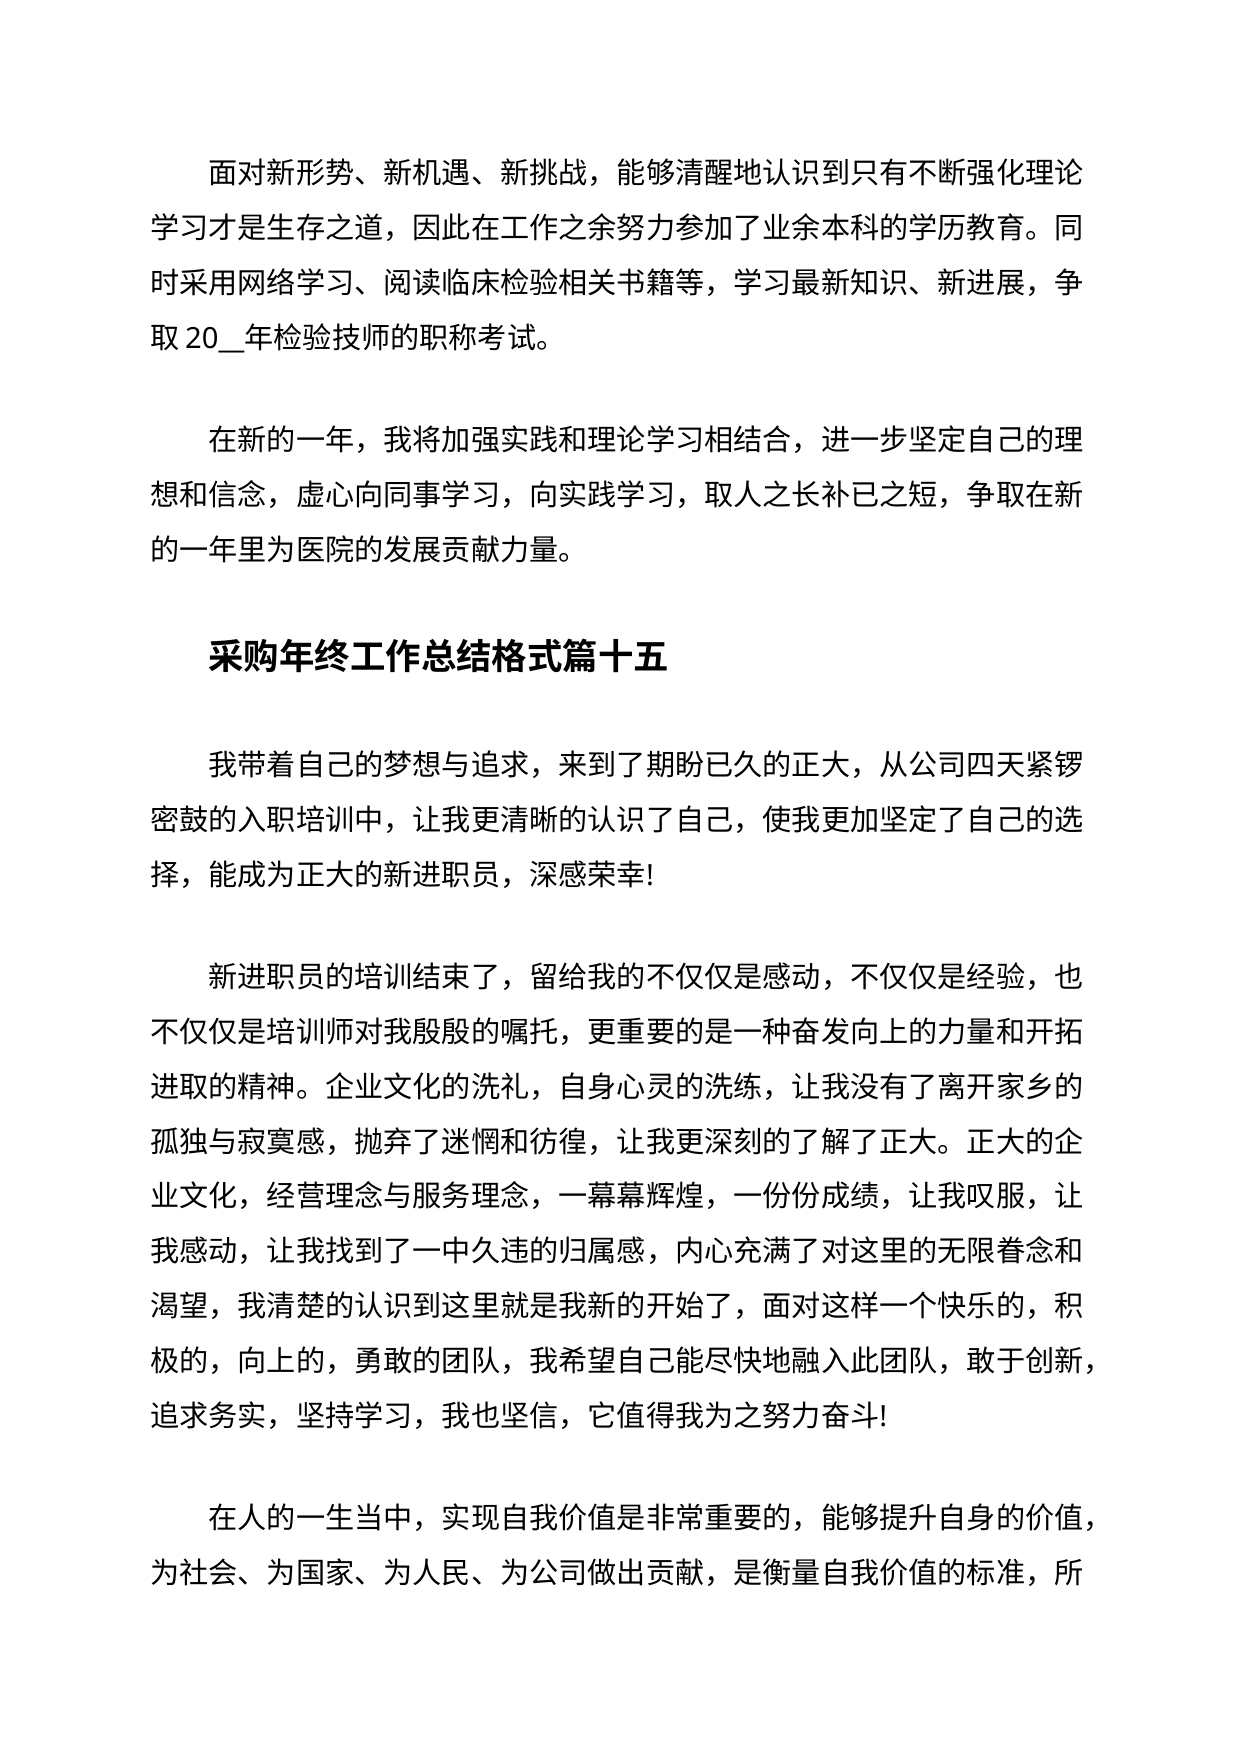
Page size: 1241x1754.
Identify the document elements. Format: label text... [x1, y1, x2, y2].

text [150, 1494, 1090, 1592]
text 面对新形势、新机遇、新挑战，能够清醒地认识到只有不断强化理论学习才是生存之道，因此在工作之余努力参加了业余本科的学历教育。同时采用网络学习、阅读临床检验相关书籍等，学习最新知识、新进展，争取20__年检验技师的职称考试。 [150, 150, 1090, 357]
text 我带着自己的梦想与追求，来到了期盼已久的正大，从公司四天紧锣密鼓的入职培训中，让我更清晰的认识了自己，使我更加坚定了自己的选择，能成为正大的新进职员，深感荣幸! [150, 742, 1090, 894]
text 新进职员的培训结束了，留给我的不仅仅是感动，不仅仅是经验，也不仅仅是培训师对我殷殷的嘱托，更重要的是一种奋发向上的力量和开拓进取的精神。企业文化的洗礼，自身心灵的洗练，让我没有了离开家乡的孤独与寂寞感，抛弃了迷惘和彷徨，让我更深刻的了解了正大。正大的企业文化，经营理念与服务理念，一幕幕辉煌，一份份成绩，让我叹服，让我感动，让我找到了一中久违的归属感，内心充满了对这里的无限眷念和渴望，我清楚的认识到这里就是我新的开始了，面对这样一个快乐的，积极的，向上的，勇敢的团队，我希望自己能尽快地融入此团队，敢于创新，追求务实，坚持学习，我也坚信，它值得我为之努力奋斗! [150, 953, 1090, 1435]
text 在新的一年，我将加强实践和理论学习相结合，进一步坚定自己的理想和信念，虚心向同事学习，向实践学习，取人之长补已之短，争取在新的一年里为医院的发展贡献力量。 [150, 417, 1090, 569]
text 采购年终工作总结格式篇十五 [150, 628, 1090, 679]
